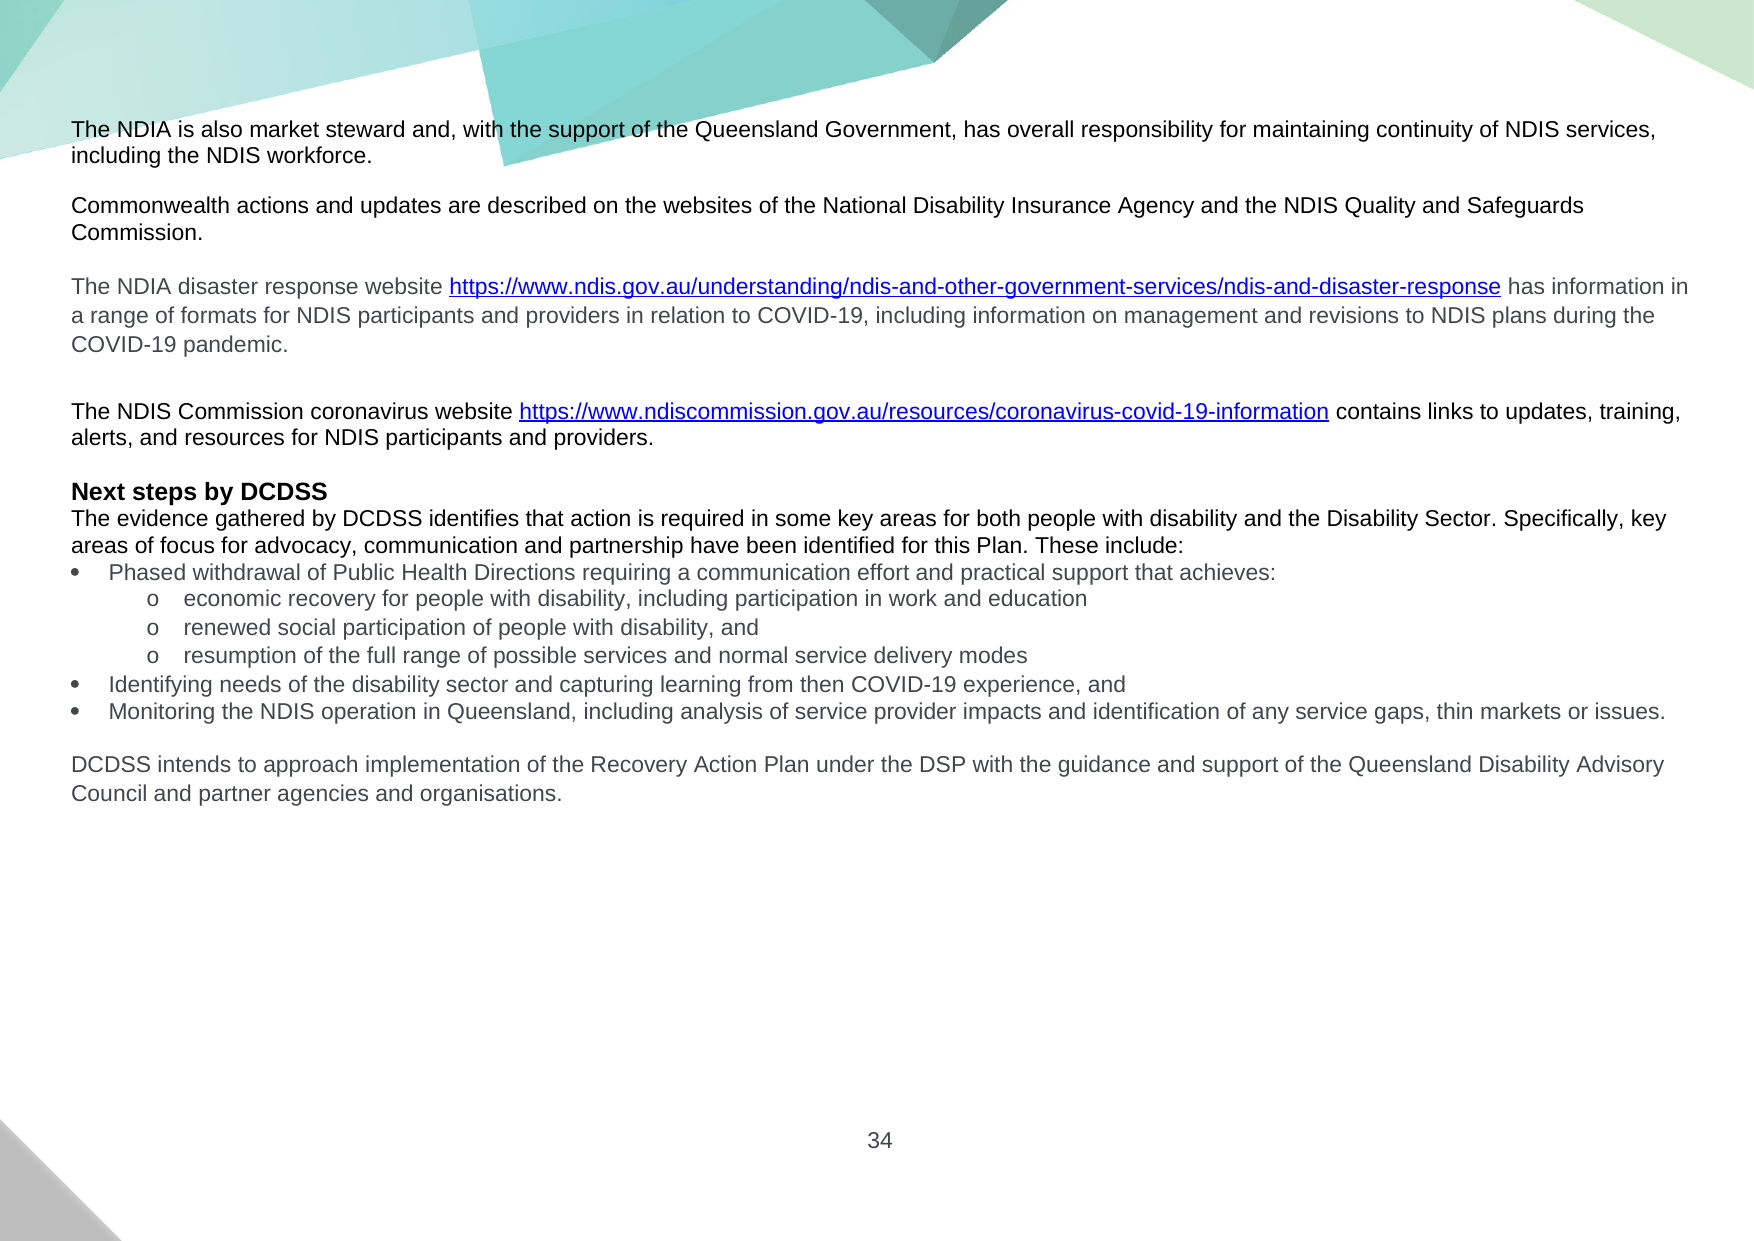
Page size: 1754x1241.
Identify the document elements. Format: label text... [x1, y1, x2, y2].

text The NDIA is also market steward and, with the support of the Queensland Government, has overall responsibility for maintaining continuity of NDIS services, including the NDIS workforce. [71, 116, 1689, 168]
text The NDIA disaster response website https://www.ndis.gov.au/understanding/ndis-and-other-government-services/ndis-and-disaster-response has information in a range of formats for NDIS participants and providers in relation to COVID-19, including information on management and revisions to NDIS plans during the COVID-19 pandemic. [71, 271, 1689, 359]
list Phased withdrawal of Public Health Directions requiring a communication effort and practical support that achieves: [71, 558, 1689, 585]
text The evidence gathered by DCDSS identifies that action is required in some key areas for both people with disability and the Disability Sector. Specifically, key areas of focus for advocacy, communication and partnership have been identified for this Plan. These include: [71, 505, 1689, 558]
list renewed social participation of people with disability, and [146, 613, 1689, 642]
text Next steps by DCDSS [71, 477, 1689, 505]
list resumption of the full range of possible services and normal service delivery modes [146, 642, 1689, 670]
list Identifying needs of the disability sector and capturing learning from then COVID-19 experience, and [71, 670, 1689, 697]
text Commonwealth actions and updates are described on the websites of the National Disability Insurance Agency and the NDIS Quality and Safeguards Commission. [71, 192, 1689, 245]
list economic recovery for people with disability, including participation in work and education [146, 585, 1689, 613]
picture [0, 0, 1754, 222]
text The NDIS Commission coronavirus website https://www.ndiscommission.gov.au/resources/coronavirus-covid-19-information contains links to updates, training, alerts, and resources for NDIS participants and providers. [71, 398, 1689, 450]
list Monitoring the NDIS operation in Queensland, including analysis of service provider impacts and identification of any service gaps, thin markets or issues. [71, 697, 1689, 724]
text DCDSS intends to approach implementation of the Recovery Action Plan under the DSP with the guidance and support of the Queensland Disability Advisory Council and partner agencies and organisations. [71, 749, 1689, 808]
